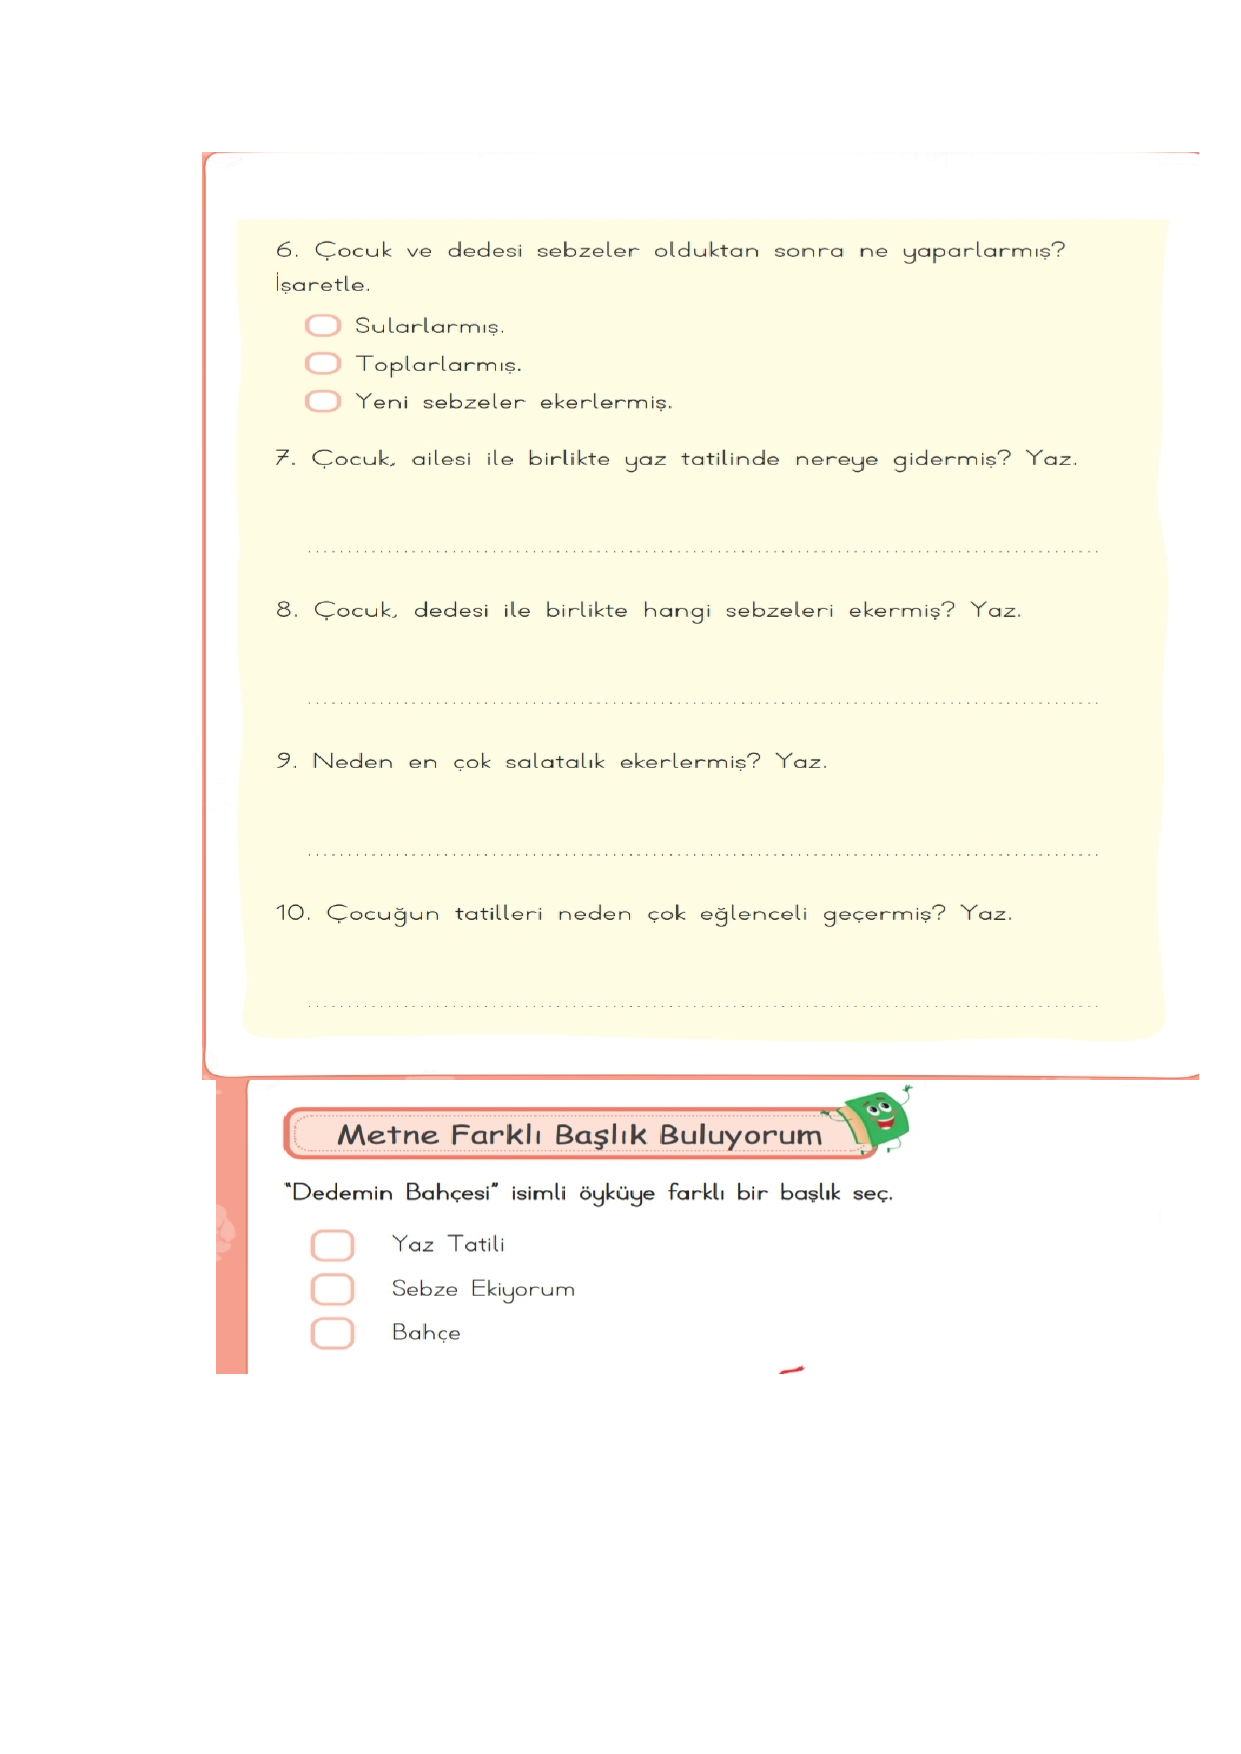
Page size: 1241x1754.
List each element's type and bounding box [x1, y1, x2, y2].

picture [202, 152, 1200, 1374]
